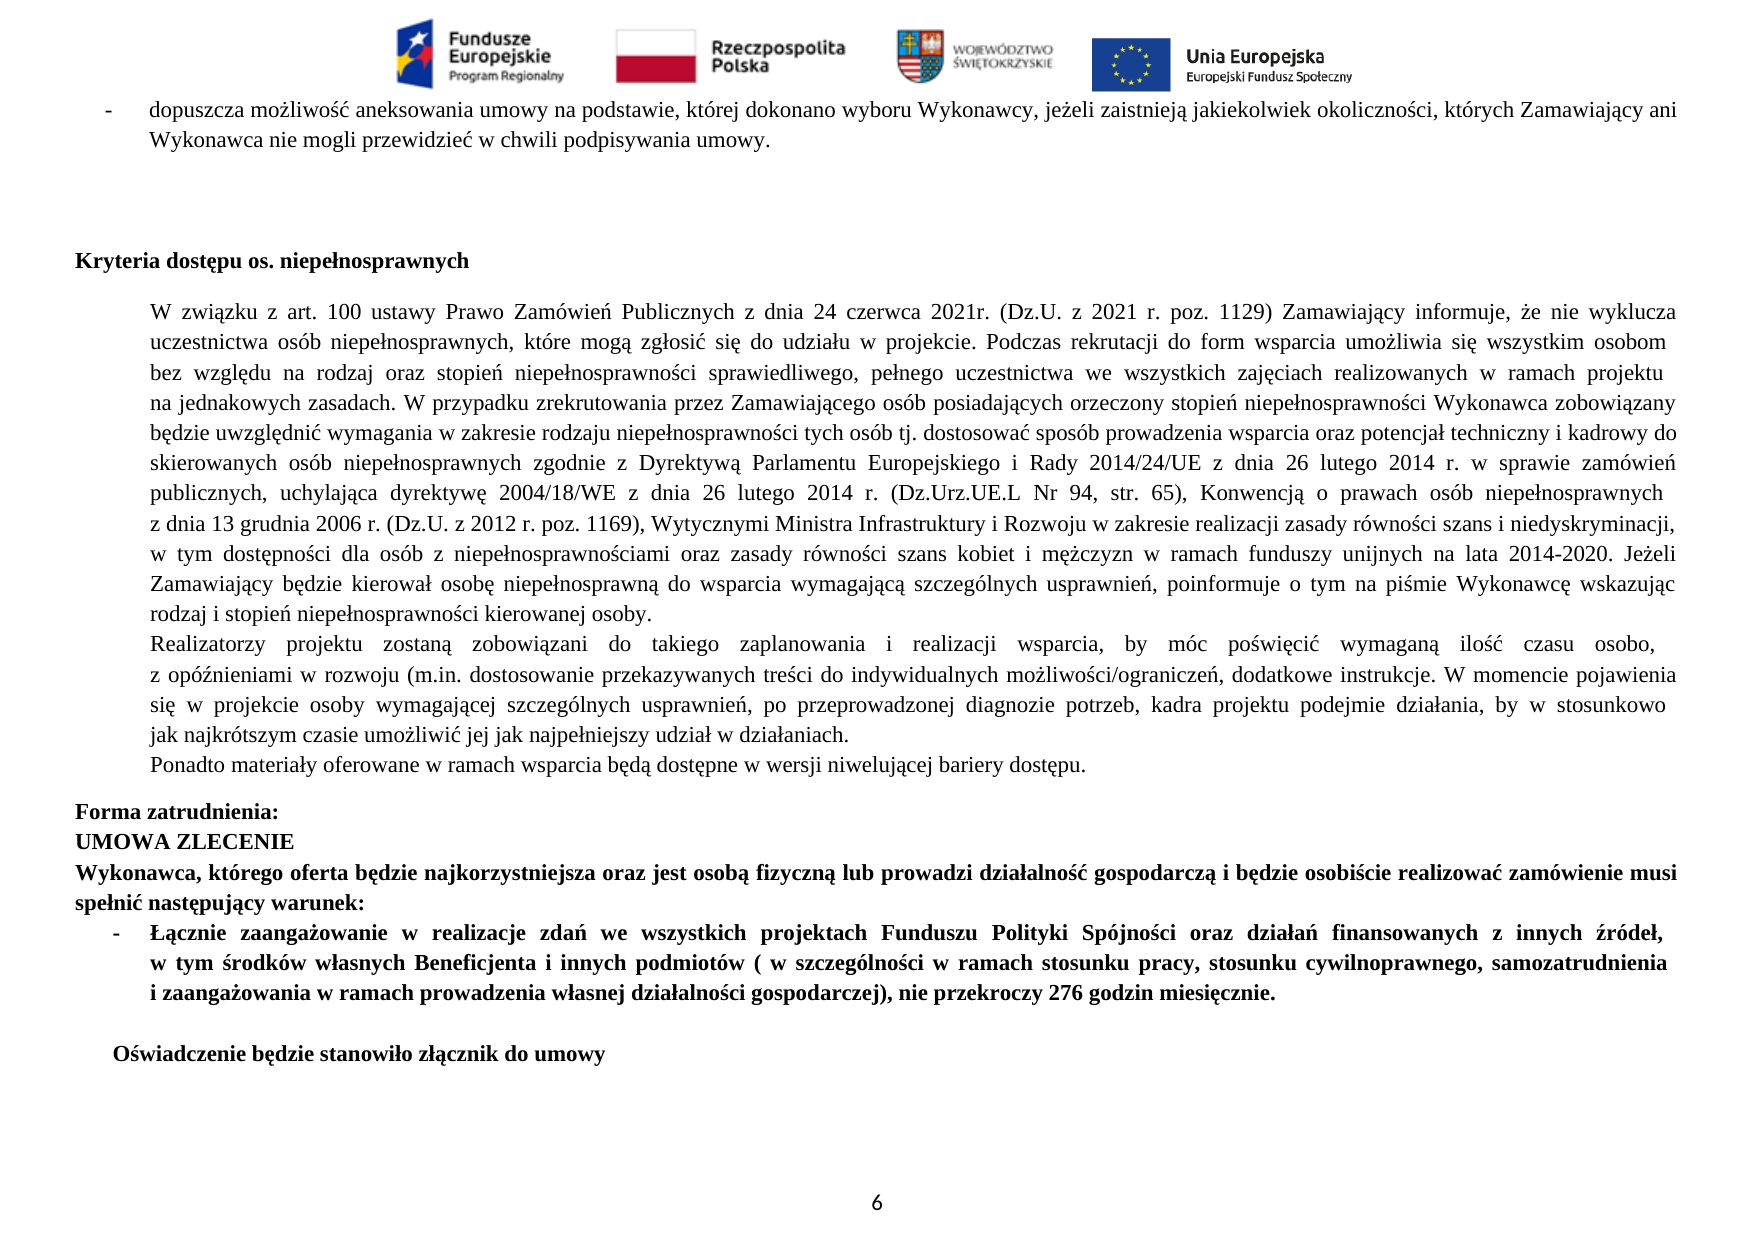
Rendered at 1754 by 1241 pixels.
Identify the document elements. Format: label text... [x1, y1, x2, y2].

picture [392, 14, 1362, 97]
text Forma zatrudnienia: [75, 798, 1679, 824]
list dopuszcza możliwość aneksowania umowy na podstawie, której dokonano wyboru Wykonawcy, jeżeli zaistnieją jakiekolwiek okoliczności, których Zamawiający ani Wykonawca nie mogli przewidzieć w chwili podpisywania umowy. [104, 96, 1679, 153]
list Łącznie zaangażowanie w realizacje zdań we wszystkich projektach Funduszu Polityki Spójności oraz działań finansowanych z innych źródeł, w tym środków własnych Beneficjenta i innych podmiotów ( w szczególności w ramach stosunku pracy, stosunku cywilnoprawnego, samozatrudnienia i zaangażowania w ramach prowadzenia własnej działalności gospodarczej), nie przekroczy 276 godzin miesięcznie. [112, 919, 1679, 1006]
text Oświadczenie będzie stanowiło złącznik do umowy [75, 1040, 1679, 1066]
text UMOWA ZLECENIE [75, 828, 1679, 855]
list Realizatorzy projektu zostaną zobowiązani do takiego zaplanowania i realizacji wsparcia, by móc poświęcić wymaganą ilość czasu osobo, z opóźnieniami w rozwoju (m.in. dostosowanie przekazywanych treści do indywidualnych możliwości/ograniczeń, dodatkowe instrukcje. W momencie pojawienia się w projekcie osoby wymagającej szczególnych usprawnień, po przeprowadzonej diagnozie potrzeb, kadra projektu podejmie działania, by w stosunkowo jak najkrótszym czasie umożliwić jej jak najpełniejszy udział w działaniach. [150, 630, 1679, 747]
list W związku z art. 100 ustawy Prawo Zamówień Publicznych z dnia 24 czerwca 2021r. (Dz.U. z 2021 r. poz. 1129) Zamawiający informuje, że nie wyklucza uczestnictwa osób niepełnosprawnych, które mogą zgłosić się do udziału w projekcie. Podczas rekrutacji do form wsparcia umożliwia się wszystkim osobom bez względu na rodzaj oraz stopień niepełnosprawności sprawiedliwego, pełnego uczestnictwa we wszystkich zajęciach realizowanych w ramach projektu na jednakowych zasadach. W przypadku zrekrutowania przez Zamawiającego osób posiadających orzeczony stopień niepełnosprawności Wykonawca zobowiązany będzie uwzględnić wymagania w zakresie rodzaju niepełnosprawności tych osób tj. dostosować sposób prowadzenia wsparcia oraz potencjał techniczny i kadrowy do skierowanych osób niepełnosprawnych zgodnie z Dyrektywą Parlamentu Europejskiego i Rady 2014/24/UE z dnia 26 lutego 2014 r. w sprawie zamówień publicznych, uchylająca dyrektywę 2004/18/WE z dnia 26 lutego 2014 r. (Dz.Urz.UE.L Nr 94, str. 65), Konwencją o prawach osób niepełnosprawnych z dnia 13 grudnia 2006 r. (Dz.U. z 2012 r. poz. 1169), Wytycznymi Ministra Infrastruktury i Rozwoju w zakresie realizacji zasady równości szans i niedyskryminacji, w tym dostępności dla osób z niepełnosprawnościami oraz zasady równości szans kobiet i mężczyzn w ramach funduszy unijnych na lata 2014-2020. Jeżeli Zamawiający będzie kierował osobę niepełnosprawną do wsparcia wymagającą szczególnych usprawnień, poinformuje o tym na piśmie Wykonawcę wskazując rodzaj i stopień niepełnosprawności kierowanej osoby. [150, 298, 1679, 627]
list Ponadto materiały oferowane w ramach wsparcia będą dostępne w wersji niwelującej bariery dostępu. [150, 751, 1679, 778]
text Wykonawca, którego oferta będzie najkorzystniejsza oraz jest osobą fizyczną lub prowadzi działalność gospodarczą i będzie osobiście realizować zamówienie musi spełnić następujący warunek: [75, 858, 1679, 915]
text Kryteria dostępu os. niepełnosprawnych [75, 247, 1679, 273]
